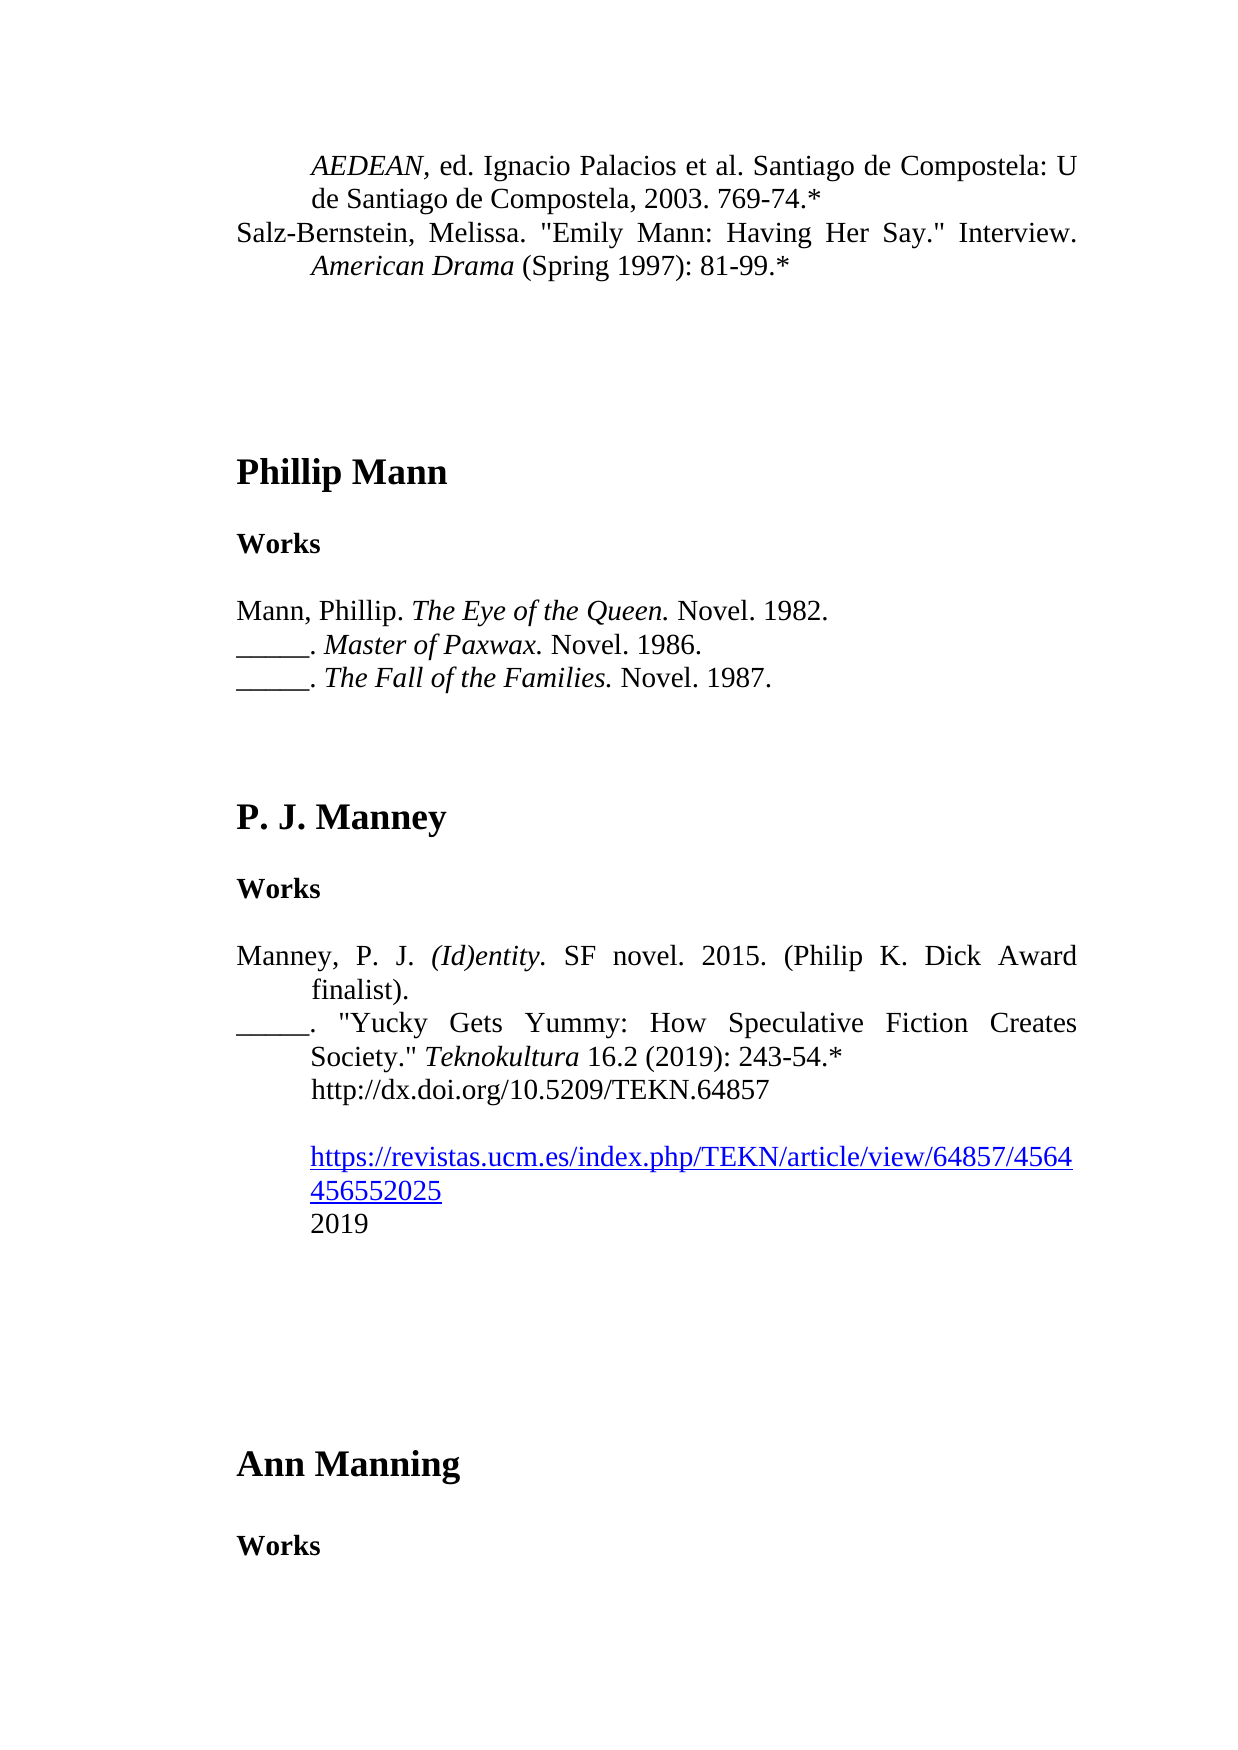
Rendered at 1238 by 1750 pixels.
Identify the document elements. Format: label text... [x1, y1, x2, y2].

text Salz-Bernstein, Melissa. "Emily Mann: Having Her Say." Interview. American Drama (Spring 1997): 81-99.* [236, 215, 1078, 282]
text Mann, Phillip. The Eye of the Queen. Novel. 1982. [236, 593, 1078, 627]
text Phillip Mann [236, 449, 1078, 493]
text Ann Manning [236, 1441, 1078, 1484]
text Manney, P. J. (Id)entity. SF novel. 2015. (Philip K. Dick Award finalist). [236, 938, 1078, 1005]
text http://dx.doi.org/10.5209/TEKN.64857 [236, 1072, 1078, 1106]
text https://revistas.ucm.es/index.php/TEKN/article/view/64857/4564456552025 [236, 1106, 1078, 1207]
text P. J. Manney [236, 794, 1078, 838]
text _____. The Fall of the Families. Novel. 1987. [236, 660, 1078, 694]
text 2019 [236, 1207, 1078, 1240]
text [236, 148, 1078, 215]
text Works [236, 871, 1078, 905]
text Works [236, 1528, 1078, 1561]
text _____. "Yucky Gets Yummy: How Speculative Fiction Creates Society." Teknokultura 16.2 (2019): 243-54.* [236, 1005, 1078, 1072]
text _____. Master of Paxwax. Novel. 1986. [236, 627, 1078, 660]
text Works [236, 526, 1078, 560]
